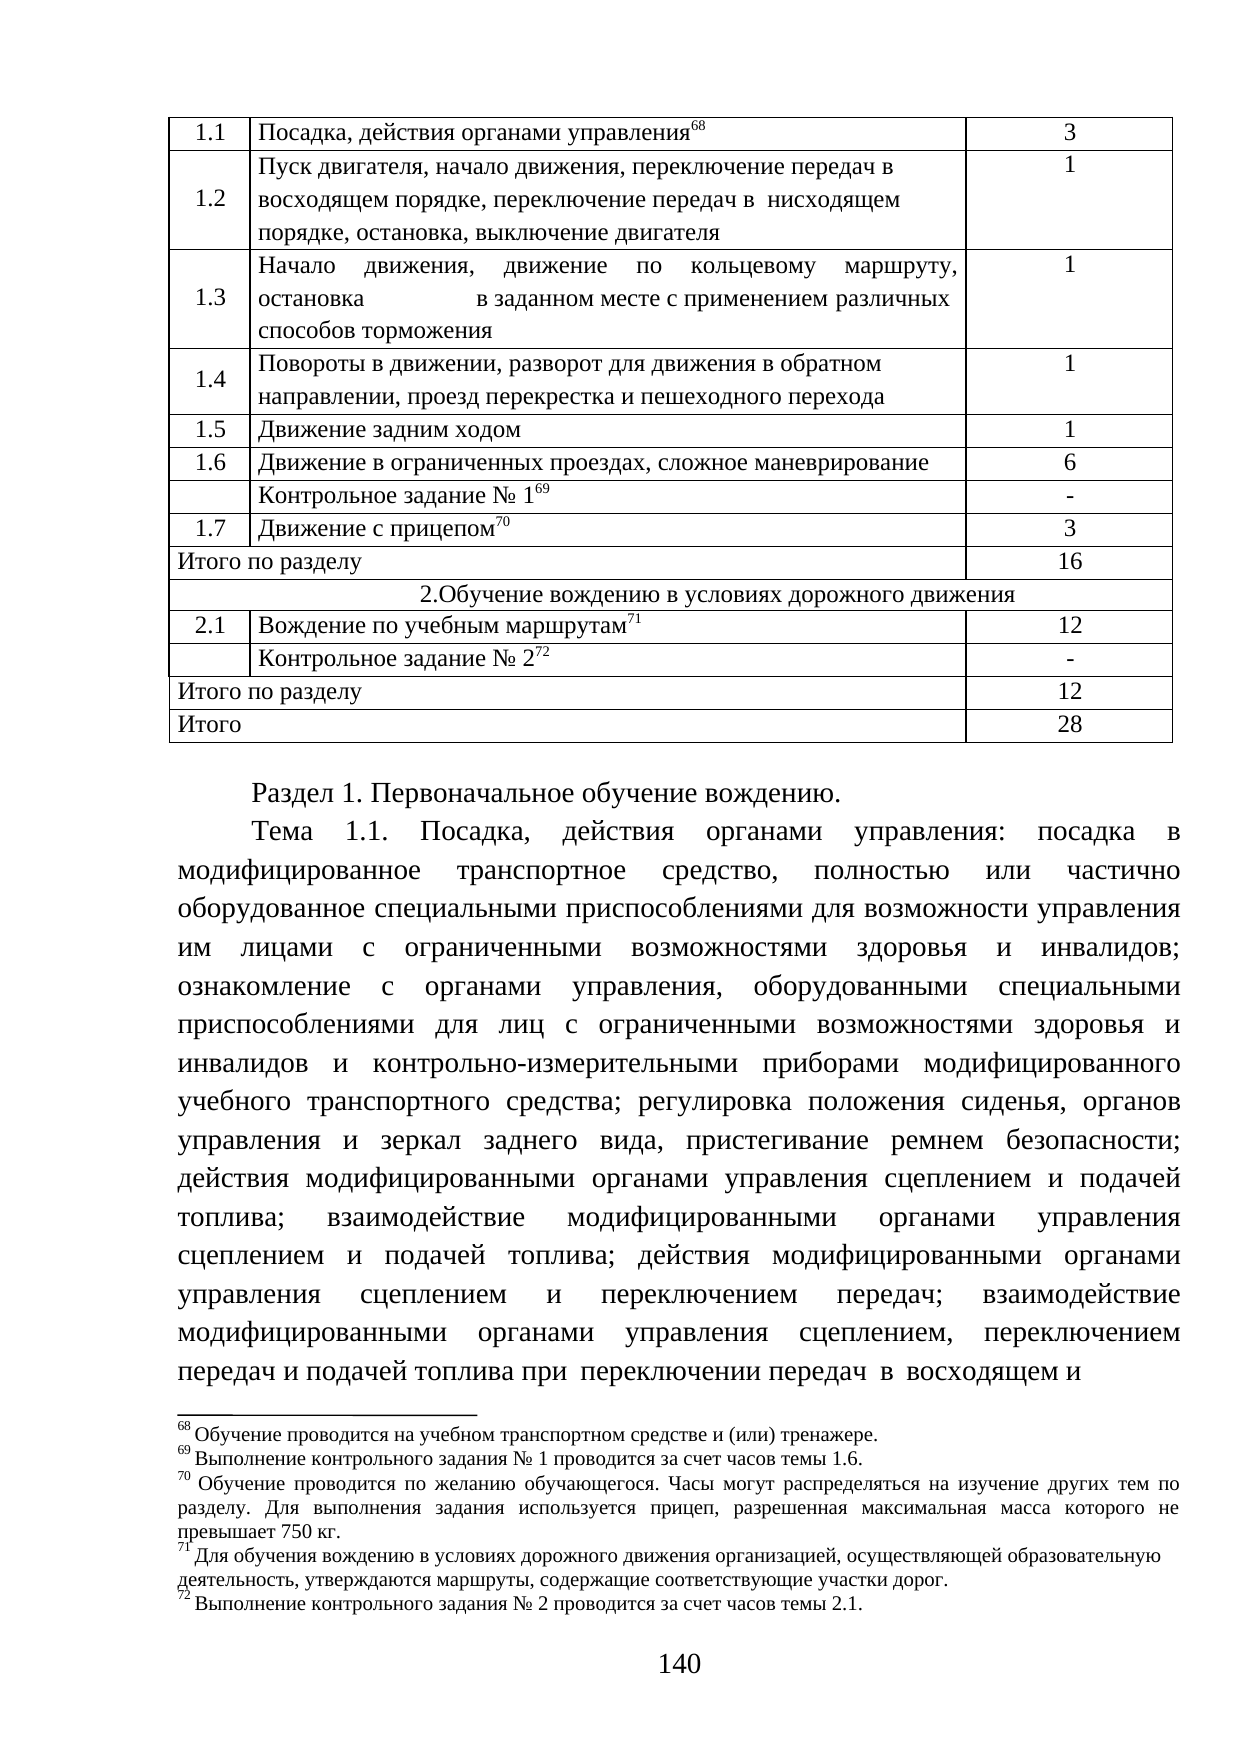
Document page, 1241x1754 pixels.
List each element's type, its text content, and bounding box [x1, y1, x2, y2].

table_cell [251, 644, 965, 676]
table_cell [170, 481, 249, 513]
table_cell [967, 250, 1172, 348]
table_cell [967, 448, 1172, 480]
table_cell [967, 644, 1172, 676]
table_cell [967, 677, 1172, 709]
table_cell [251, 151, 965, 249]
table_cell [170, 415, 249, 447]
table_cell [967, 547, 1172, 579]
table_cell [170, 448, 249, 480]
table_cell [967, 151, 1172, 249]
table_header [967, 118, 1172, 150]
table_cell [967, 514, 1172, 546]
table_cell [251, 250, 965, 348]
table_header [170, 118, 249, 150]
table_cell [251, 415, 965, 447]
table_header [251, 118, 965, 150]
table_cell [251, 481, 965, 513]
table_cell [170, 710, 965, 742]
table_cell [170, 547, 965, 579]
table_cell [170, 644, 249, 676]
text 71 Для обучения вождению в условиях дорожного движения организацией, осуществляющей образовательную деятельность, утверждаются маршруты, содержащие соответствующие участки дорог. [177, 1543, 1209, 1591]
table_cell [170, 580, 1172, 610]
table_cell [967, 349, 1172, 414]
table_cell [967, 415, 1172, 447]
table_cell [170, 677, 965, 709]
text 72 Выполнение контрольного задания № 2 проводится за счет часов темы 2.1. [177, 1591, 1209, 1615]
text 68 Обучение проводится на учебном транспортном средстве и (или) тренажере. [177, 1414, 1209, 1446]
text 69 Выполнение контрольного задания № 1 проводится за счет часов темы 1.6. [177, 1446, 1209, 1470]
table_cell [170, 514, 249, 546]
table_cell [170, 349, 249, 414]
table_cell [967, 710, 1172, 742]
text 70 Обучение проводится по желанию обучающегося. Часы могут распределяться на изучение других тем по разделу. Для выполнения задания используется прицеп, разрешенная максимальная масса которого не превышает 750 кг. [177, 1471, 1181, 1543]
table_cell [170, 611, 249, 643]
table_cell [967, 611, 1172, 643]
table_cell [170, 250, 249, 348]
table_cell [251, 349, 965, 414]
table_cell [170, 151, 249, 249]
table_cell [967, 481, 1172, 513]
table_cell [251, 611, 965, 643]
text Раздел 1. Первоначальное обучение вождению. [251, 775, 1209, 808]
text Тема 1.1. Посадка, действия органами управления: посадка в модифицированное транспортное средство, полностью или частично оборудованное специальными приспособлениями для возможности управления им лицами с ограниченными возможностями здоровья и инвалидов; ознакомление с органами управления, оборудованными специальными приспособлениями для лиц с ограниченными возможностями здоровья и инвалидов и контрольно-измерительными приборами модифицированного учебного транспортного средства; регулировка положения сиденья, органов управления и зеркал заднего вида, пристегивание ремнем безопасности; действия модифицированными органами управления сцеплением и подачей топлива; взаимодействие модифицированными органами управления сцеплением и подачей топлива; действия модифицированными органами управления сцеплением и переключением передач; взаимодействие модифицированными органами управления сцеплением, переключением передач и подачей топлива при переключении передач в восходящем и [177, 813, 1182, 1387]
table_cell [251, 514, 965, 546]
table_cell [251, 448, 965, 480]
